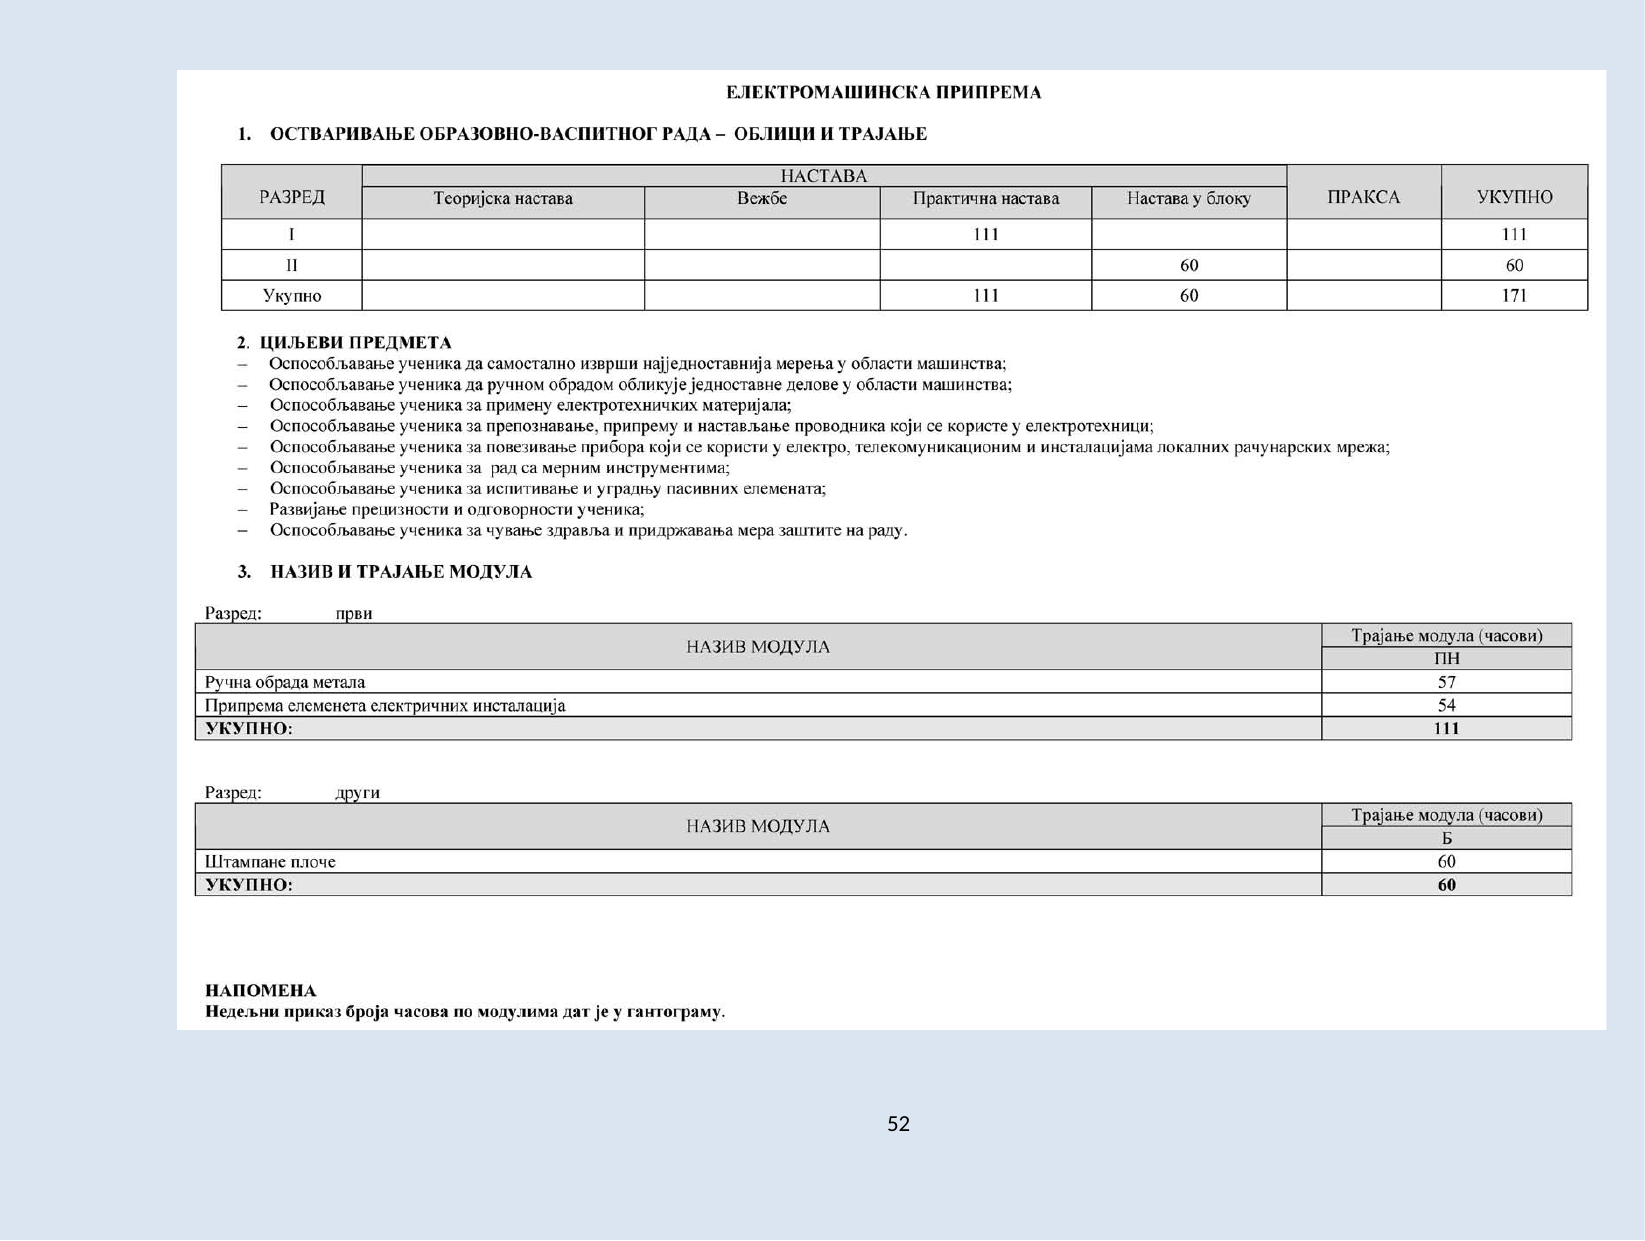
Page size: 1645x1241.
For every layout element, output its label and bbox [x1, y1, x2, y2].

picture [177, 70, 1607, 1030]
